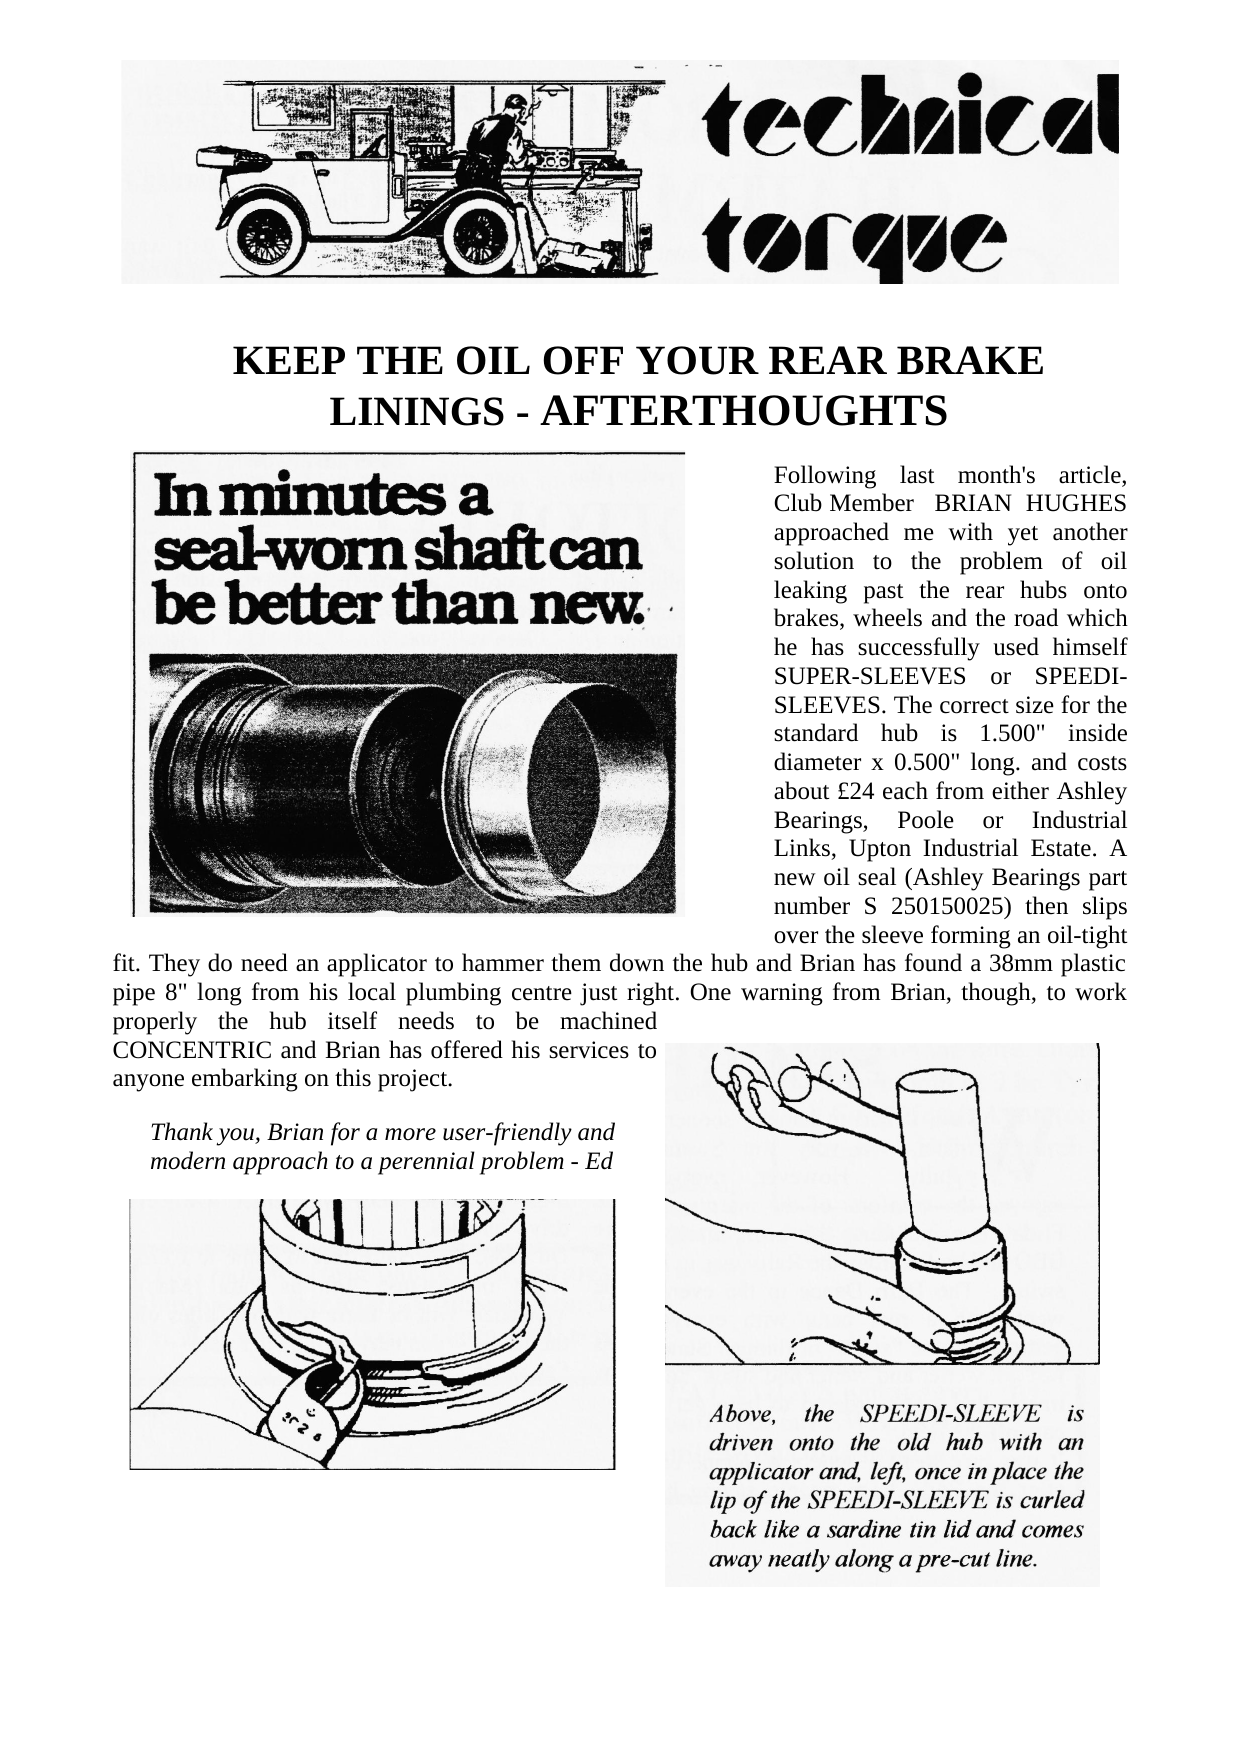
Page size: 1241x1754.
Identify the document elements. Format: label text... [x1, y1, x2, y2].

picture [665, 1043, 1100, 1587]
picture [128, 450, 685, 916]
text KEEP THE OIL OFF YOUR REAR BRAKE LININGS - AFTERTHOUGHTS [150, 335, 1128, 435]
picture [121, 60, 1119, 284]
text Thank you, Brian for a more user-friendly and modern approach to a perennial problem - Ed [150, 1117, 665, 1175]
picture [129, 1199, 617, 1470]
